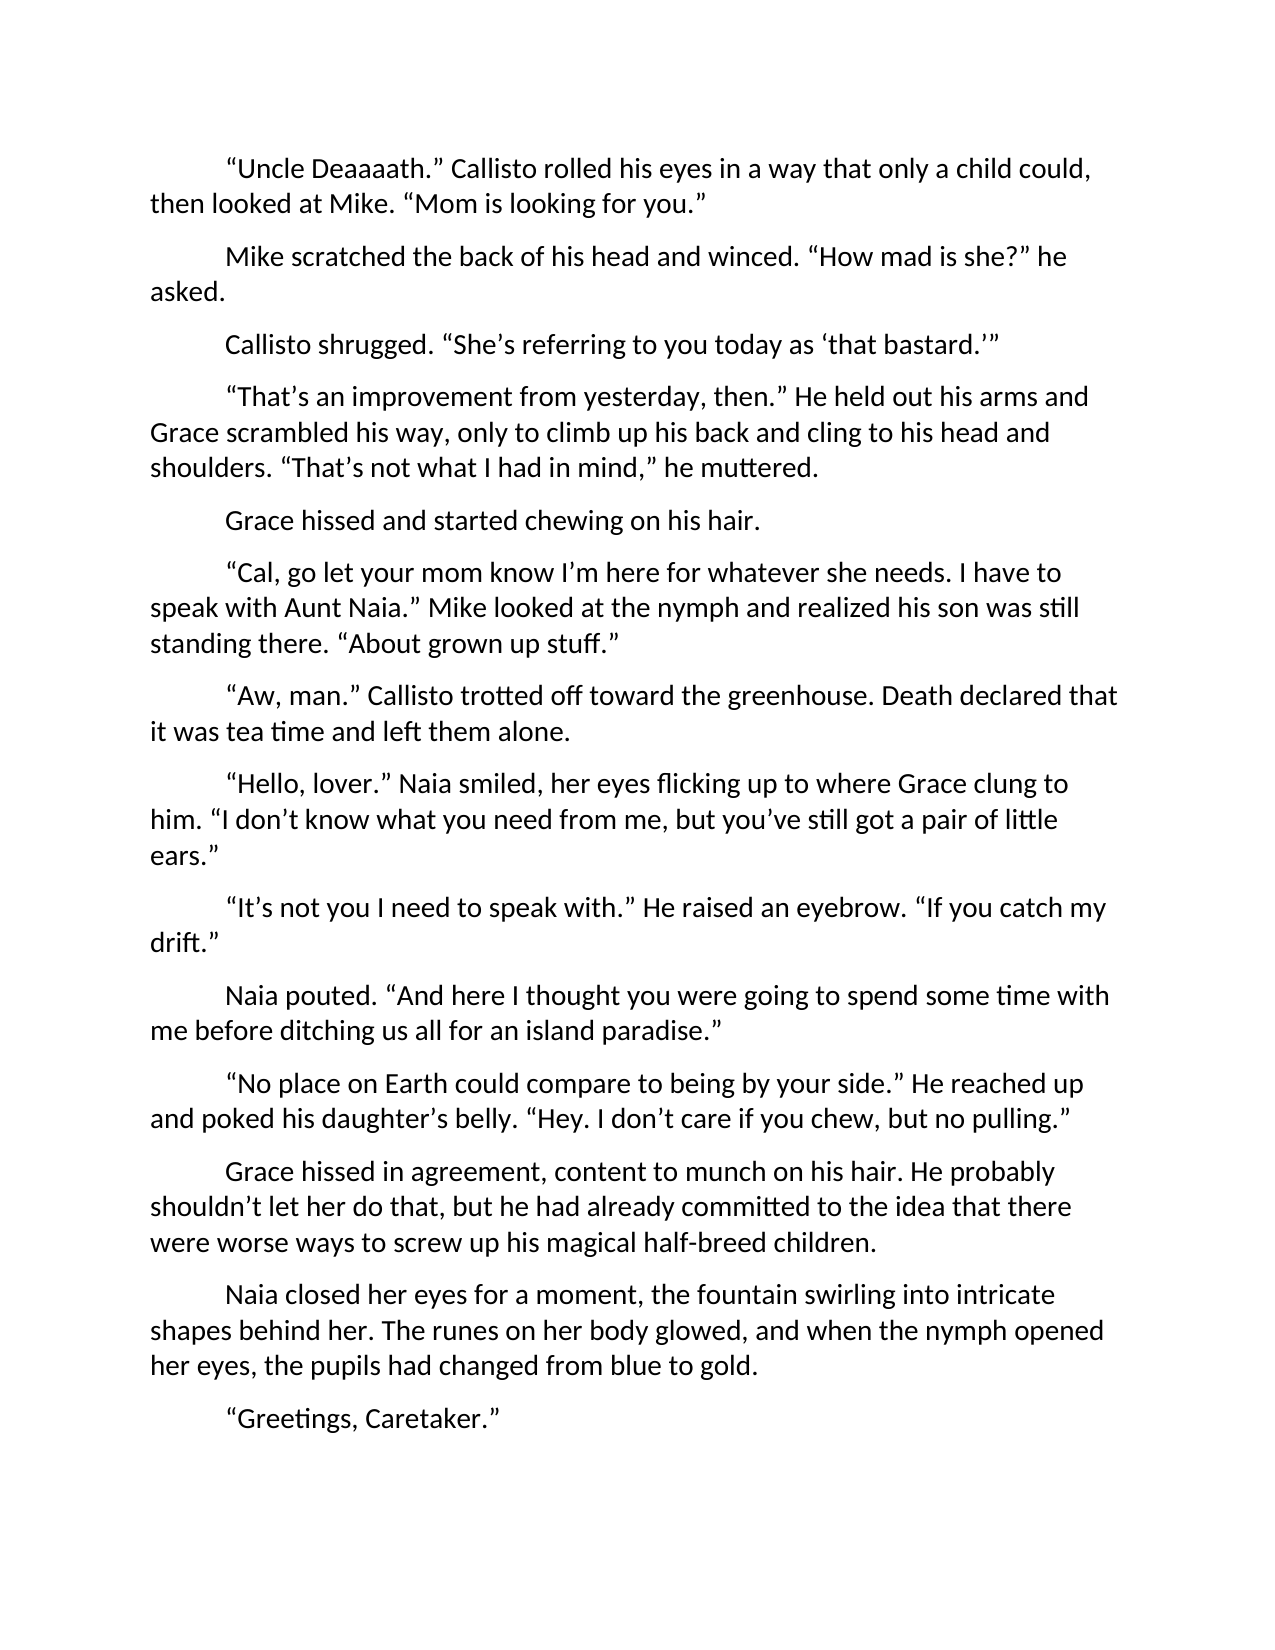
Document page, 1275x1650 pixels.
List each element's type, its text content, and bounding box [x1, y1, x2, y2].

text “Cal, go let your mom know I’m here for whatever she needs. I have to speak with Aunt Naia.” Mike looked at the nymph and realized his son was still standing there. “About grown up stuff.” [150, 554, 1125, 661]
text Mike scratched the back of his head and winced. “How mad is she?” he asked. [150, 238, 1125, 309]
text “Greetings, Caretaker.” [150, 1400, 1125, 1435]
text Grace hissed in agreement, content to munch on his hair. He probably shouldn’t let her do that, but he had already committed to the idea that there were worse ways to screw up his magical half-breed children. [150, 1153, 1125, 1259]
text “Uncle Deaaaath.” Callisto rolled his eyes in a way that only a child could, then looked at Mike. “Mom is looking for you.” [150, 150, 1125, 221]
text “It’s not you I need to speak with.” He raised an eyebrow. “If you catch my drift.” [150, 889, 1125, 960]
text Grace hissed and started chewing on his hair. [150, 502, 1125, 537]
text “Hello, lover.” Naia smiled, her eyes flicking up to where Grace clung to him. “I don’t know what you need from me, but you’ve still got a pair of little ears.” [150, 765, 1125, 872]
text “No place on Earth could compare to being by your side.” He reached up and poked his daughter’s belly. “Hey. I don’t care if you chew, but no pulling.” [150, 1065, 1125, 1136]
text “That’s an improvement from yesterday, then.” He held out his arms and Grace scrambled his way, only to climb up his back and cling to his head and shoulders. “That’s not what I had in mind,” he muttered. [150, 378, 1125, 485]
text Callisto shrugged. “She’s referring to you today as ‘that bastard.’” [150, 326, 1125, 361]
text “Aw, man.” Callisto trotted off toward the greenhouse. Death declared that it was tea time and left them alone. [150, 677, 1125, 749]
text Naia closed her eyes for a moment, the fountain swirling into intricate shapes behind her. The runes on her body glowed, and when the nymph opened her eyes, the pupils had changed from blue to gold. [150, 1276, 1125, 1383]
text Naia pouted. “And here I thought you were going to spend some time with me before ditching us all for an island paradise.” [150, 977, 1125, 1048]
